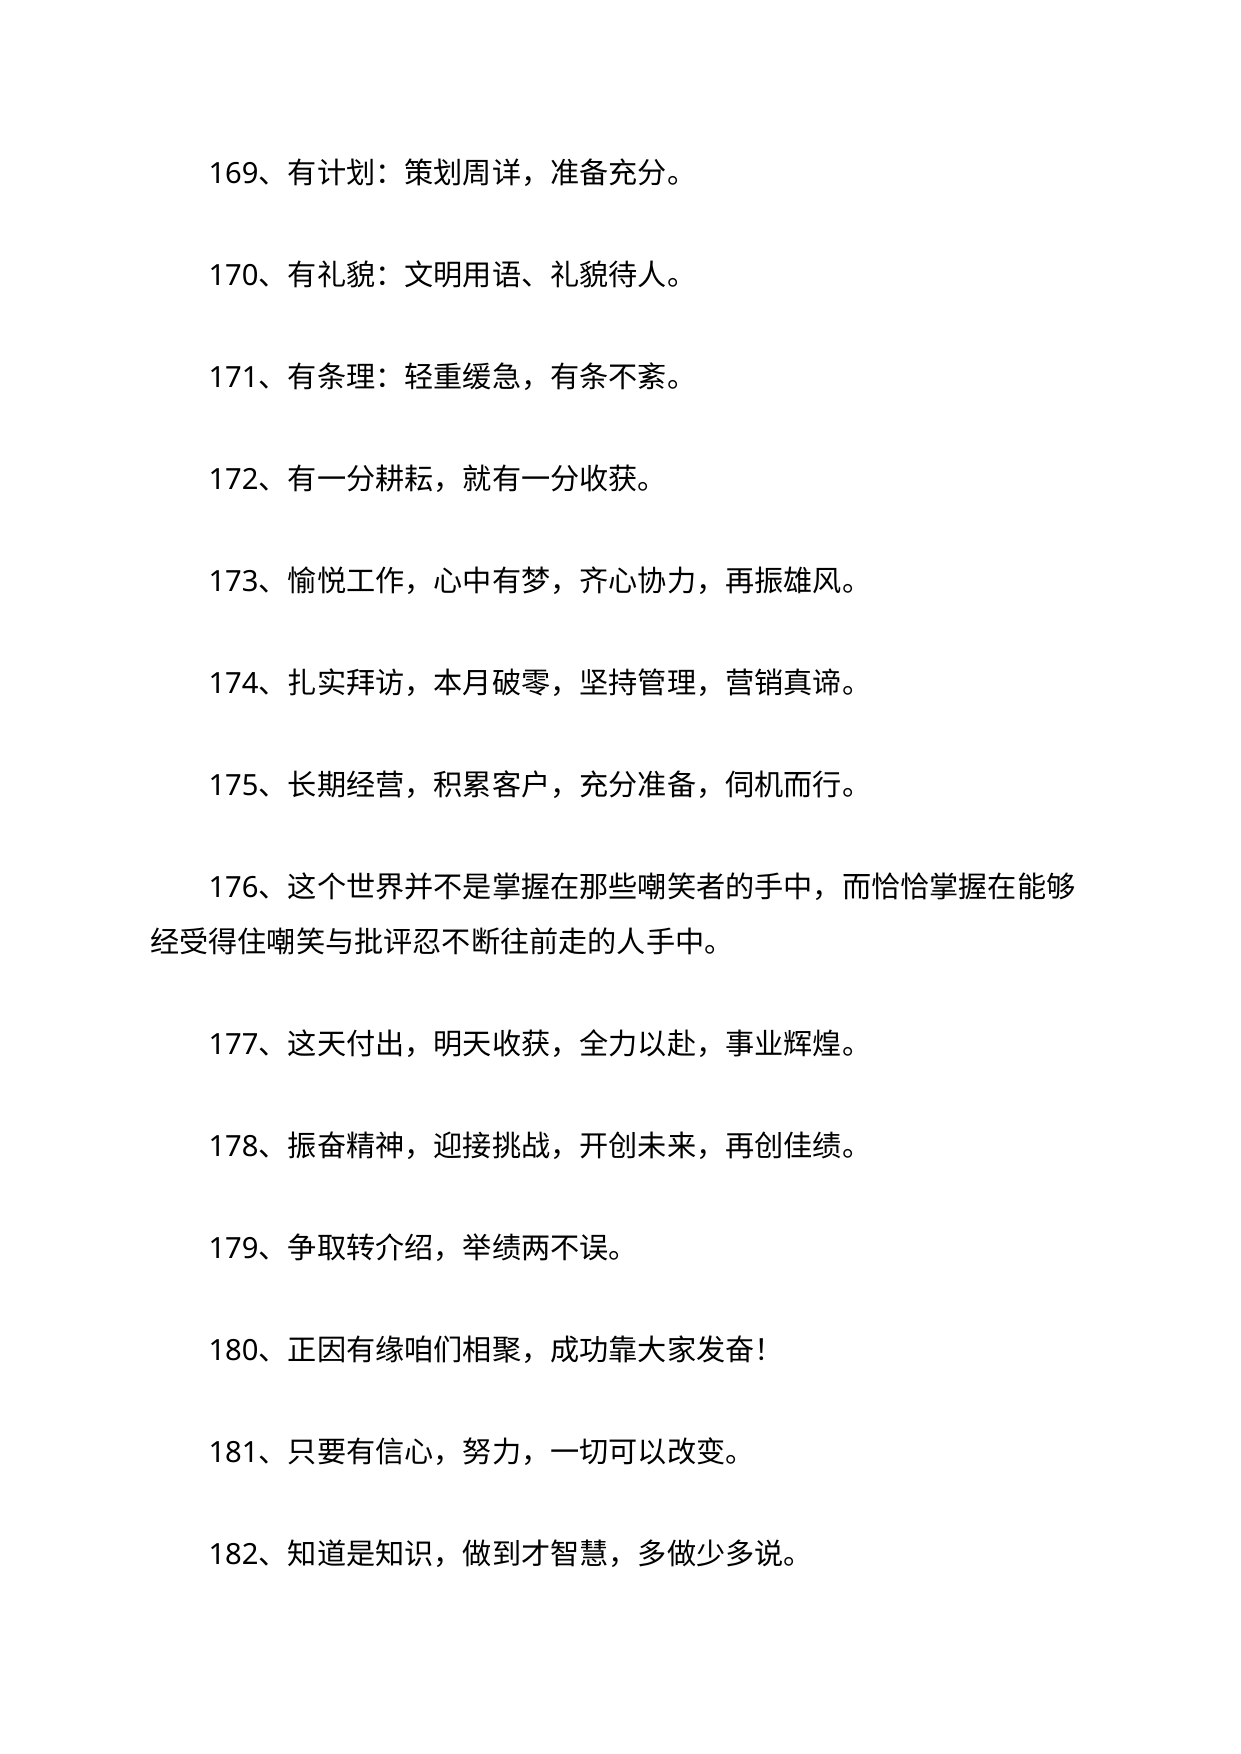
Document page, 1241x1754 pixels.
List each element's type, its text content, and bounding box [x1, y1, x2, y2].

text 182、知道是知识，做到才智慧，多做少多说。 [150, 1531, 1090, 1573]
text 169、有计划：策划周详，准备充分。 [150, 150, 1090, 192]
text 170、有礼貌：文明用语、礼貌待人。 [150, 252, 1090, 294]
text 171、有条理：轻重缓急，有条不紊。 [150, 354, 1090, 396]
text 177、这天付出，明天收获，全力以赴，事业辉煌。 [150, 1021, 1090, 1063]
text 180、正因有缘咱们相聚，成功靠大家发奋！ [150, 1327, 1090, 1369]
text 179、争取转介绍，举绩两不误。 [150, 1224, 1090, 1267]
text 174、扎实拜访，本月破零，坚持管理，营销真谛。 [150, 660, 1090, 702]
text 181、只要有信心，努力，一切可以改变。 [150, 1428, 1090, 1471]
text 172、有一分耕耘，就有一分收获。 [150, 456, 1090, 498]
text 178、振奋精神，迎接挑战，开创未来，再创佳绩。 [150, 1123, 1090, 1165]
text 175、长期经营，积累客户，充分准备，伺机而行。 [150, 762, 1090, 804]
text 173、愉悦工作，心中有梦，齐心协力，再振雄风。 [150, 558, 1090, 600]
text 176、这个世界并不是掌握在那些嘲笑者的手中，而恰恰掌握在能够经受得住嘲笑与批评忍不断往前走的人手中。 [150, 864, 1090, 961]
